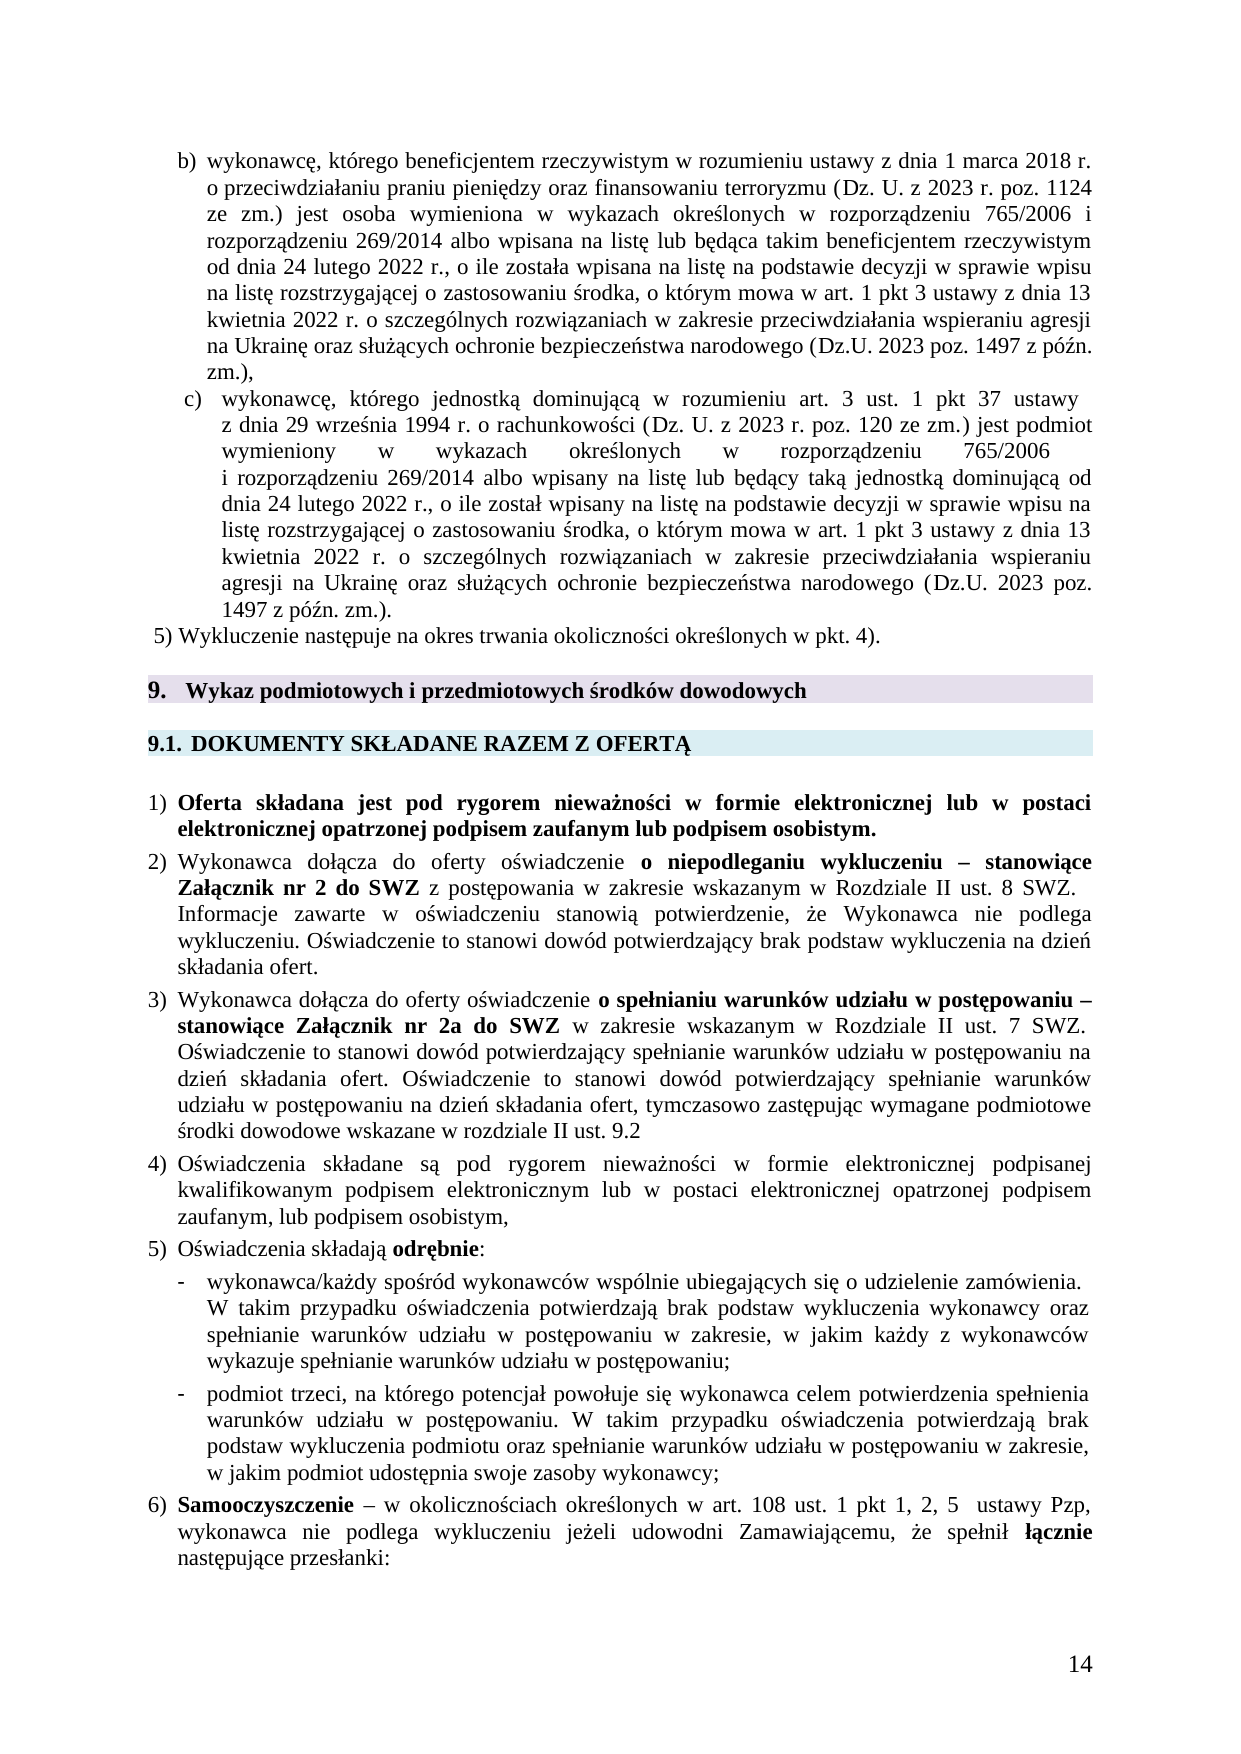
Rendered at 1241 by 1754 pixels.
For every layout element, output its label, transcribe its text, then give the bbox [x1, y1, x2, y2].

list Wykonawca dołącza do oferty oświadczenie o spełnianiu warunków udziału w postępowaniu – stanowiące Załącznik nr 2a do SWZ w zakresie wskazanym w Rozdziale II ust. 7 SWZ. Oświadczenie to stanowi dowód potwierdzający spełnianie warunków udziału w postępowaniu na dzień składania ofert. Oświadczenie to stanowi dowód potwierdzający spełnianie warunków udziału w postępowaniu na dzień składania ofert, tymczasowo zastępując wymagane podmiotowe środki dowodowe wskazane w rozdziale II ust. 9.2 [148, 986, 1093, 1144]
list DOKUMENTY SKŁADANE RAZEM Z OFERTĄ [148, 730, 1093, 756]
list podmiot trzeci, na którego potencjał powołuje się wykonawca celem potwierdzenia spełnienia warunków udziału w postępowaniu. W takim przypadku oświadczenia potwierdzają brak podstaw wykluczenia podmiotu oraz spełnianie warunków udziału w postępowaniu w zakresie, w jakim podmiot udostępnia swoje zasoby wykonawcy; [177, 1380, 1091, 1485]
list Oświadczenia składane są pod rygorem nieważności w formie elektronicznej podpisanej kwalifikowanym podpisem elektronicznym lub w postaci elektronicznej opatrzonej podpisem zaufanym, lub podpisem osobistym, [148, 1150, 1093, 1229]
list Wykaz podmiotowych i przedmiotowych środków dowodowych [148, 675, 1093, 703]
text 5) Wykluczenie następuje na okres trwania okoliczności określonych w pkt. 4). [148, 622, 1093, 648]
list Oświadczenia składają odrębnie: [148, 1235, 1093, 1262]
list Wykonawca dołącza do oferty oświadczenie o niepodleganiu wykluczeniu – stanowiące Załącznik nr 2 do SWZ z postępowania w zakresie wskazanym w Rozdziale II ust. 8 SWZ. Informacje zawarte w oświadczeniu stanowią potwierdzenie, że Wykonawca nie podlega wykluczeniu. Oświadczenie to stanowi dowód potwierdzający brak podstaw wykluczenia na dzień składania ofert. [148, 848, 1093, 979]
list wykonawcę, którego jednostką dominującą w rozumieniu art. 3 ust. 1 pkt 37 ustawy z dnia 29 września 1994 r. o rachunkowości (Dz. U. z 2023 r. poz. 120 ze zm.) jest podmiot wymieniony w wykazach określonych w rozporządzeniu 765/2006 i rozporządzeniu 269/2014 albo wpisany na listę lub będący taką jednostką dominującą od dnia 24 lutego 2022 r., o ile został wpisany na listę na podstawie decyzji w sprawie wpisu na listę rozstrzygającej o zastosowaniu środka, o którym mowa w art. 1 pkt 3 ustawy z dnia 13 kwietnia 2022 r. o szczególnych rozwiązaniach w zakresie przeciwdziałania wspieraniu agresji na Ukrainę oraz służących ochronie bezpieczeństwa narodowego (Dz.U. 2023 poz. 1497 z późn. zm.). [184, 385, 1093, 622]
list wykonawca/każdy spośród wykonawców wspólnie ubiegających się o udzielenie zamówienia. W takim przypadku oświadczenia potwierdzają brak podstaw wykluczenia wykonawcy oraz spełnianie warunków udziału w postępowaniu w zakresie, w jakim każdy z wykonawców wykazuje spełnianie warunków udziału w postępowaniu; [177, 1268, 1091, 1373]
list Samooczyszczenie – w okolicznościach określonych w art. 108 ust. 1 pkt 1, 2, 5 ustawy Pzp, wykonawca nie podlega wykluczeniu jeżeli udowodni Zamawiającemu, że spełnił łącznie następujące przesłanki: [148, 1492, 1093, 1571]
list Oferta składana jest pod rygorem nieważności w formie elektronicznej lub w postaci elektronicznej opatrzonej podpisem zaufanym lub podpisem osobistym. [148, 789, 1093, 841]
list wykonawcę, którego beneficjentem rzeczywistym w rozumieniu ustawy z dnia 1 marca 2018 r. o przeciwdziałaniu praniu pieniędzy oraz finansowaniu terroryzmu (Dz. U. z 2023 r. poz. 1124 ze zm.) jest osoba wymieniona w wykazach określonych w rozporządzeniu 765/2006 i rozporządzeniu 269/2014 albo wpisana na listę lub będąca takim beneficjentem rzeczywistym od dnia 24 lutego 2022 r., o ile została wpisana na listę na podstawie decyzji w sprawie wpisu na listę rozstrzygającej o zastosowaniu środka, o którym mowa w art. 1 pkt 3 ustawy z dnia 13 kwietnia 2022 r. o szczególnych rozwiązaniach w zakresie przeciwdziałania wspieraniu agresji na Ukrainę oraz służących ochronie bezpieczeństwa narodowego (Dz.U. 2023 poz. 1497 z późn. zm.), [177, 148, 1093, 385]
